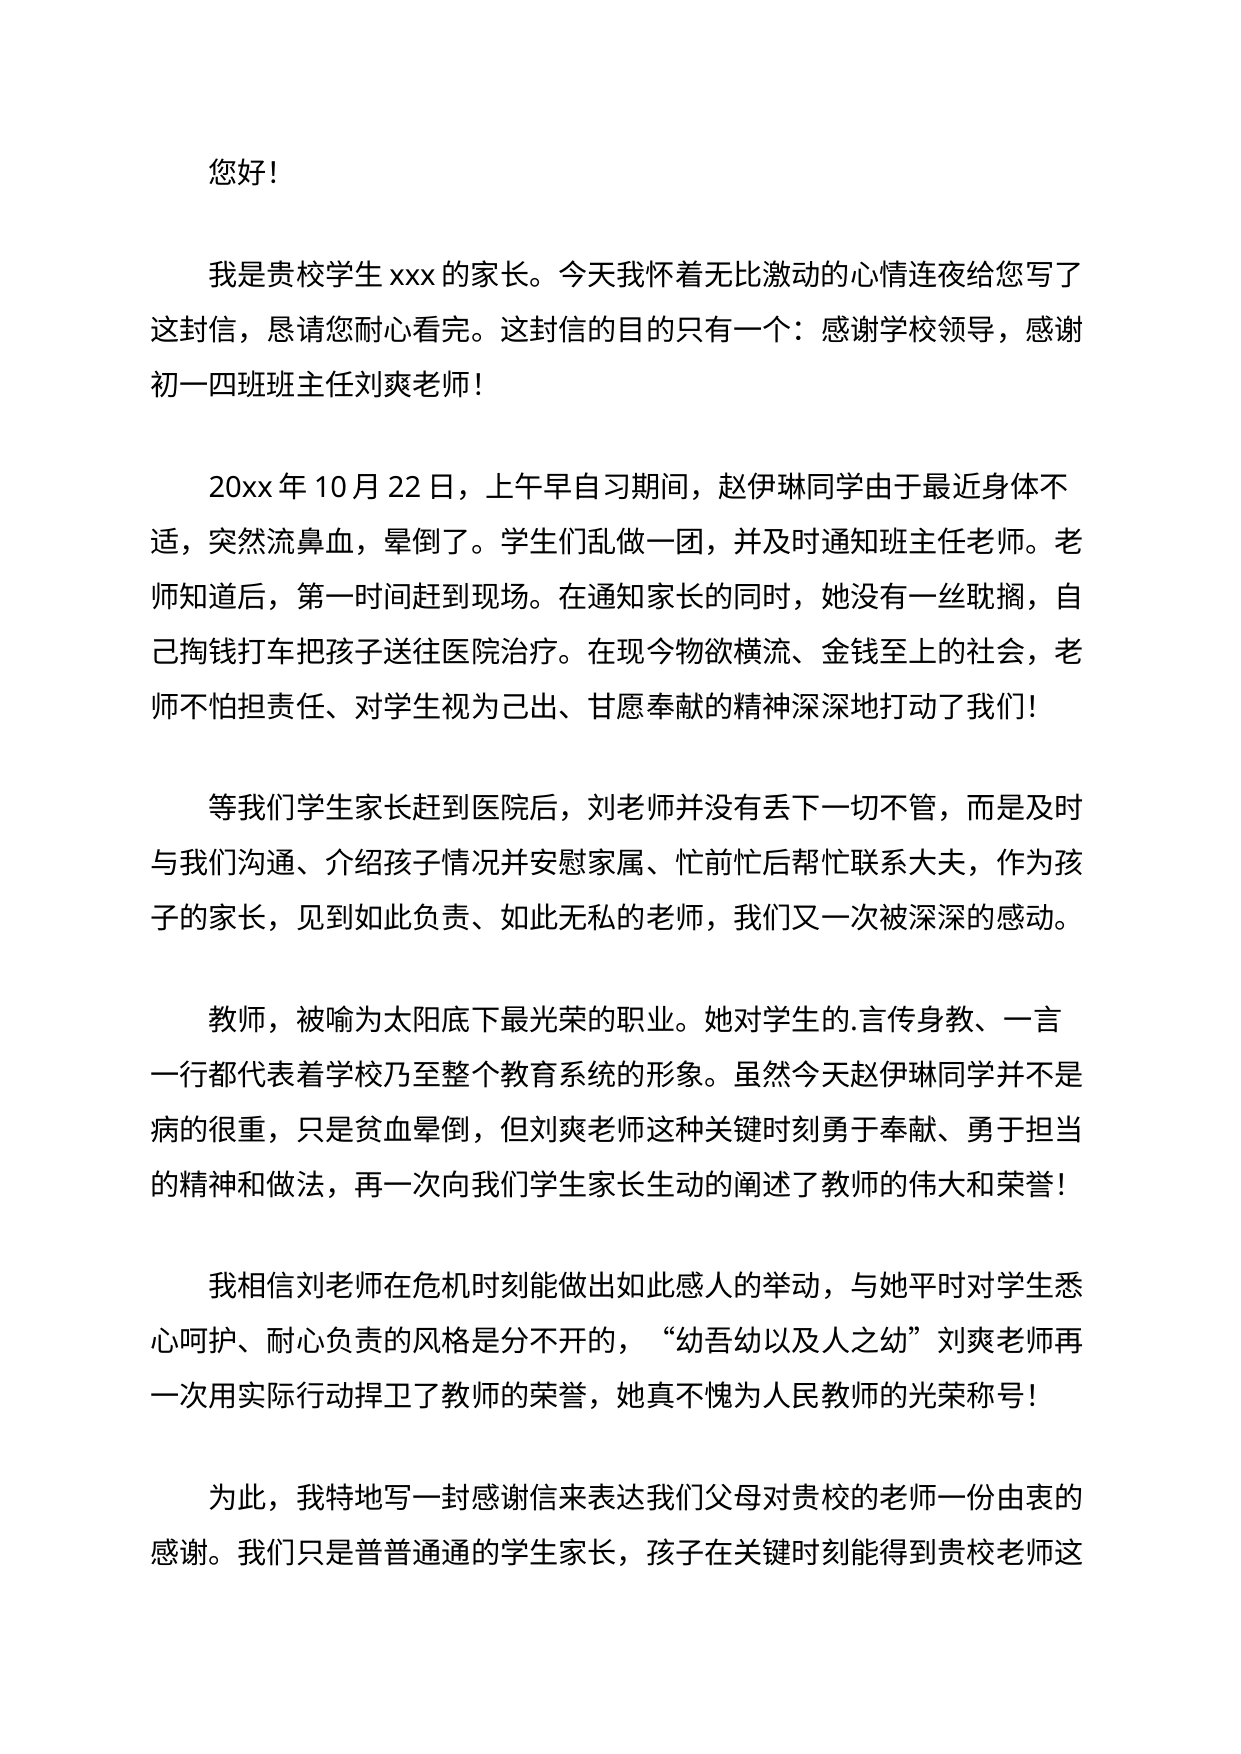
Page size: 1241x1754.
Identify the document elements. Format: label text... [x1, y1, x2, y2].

text 我是贵校学生xxx的家长。今天我怀着无比激动的心情连夜给您写了这封信，恳请您耐心看完。这封信的目的只有一个：感谢学校领导，感谢初一四班班主任刘爽老师！ [150, 252, 1090, 404]
text 教师，被喻为太阳底下最光荣的职业。她对学生的.言传身教、一言一行都代表着学校乃至整个教育系统的形象。虽然今天赵伊琳同学并不是病的很重，只是贫血晕倒，但刘爽老师这种关键时刻勇于奉献、勇于担当的精神和做法，再一次向我们学生家长生动的阐述了教师的伟大和荣誉！ [150, 996, 1090, 1203]
text 20xx年10月22日，上午早自习期间，赵伊琳同学由于最近身体不适，突然流鼻血，晕倒了。学生们乱做一团，并及时通知班主任老师。老师知道后，第一时间赶到现场。在通知家长的同时，她没有一丝耽搁，自己掏钱打车把孩子送往医院治疗。在现今物欲横流、金钱至上的社会，老师不怕担责任、对学生视为己出、甘愿奉献的精神深深地打动了我们！ [150, 463, 1090, 725]
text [150, 1474, 1090, 1572]
text 等我们学生家长赶到医院后，刘老师并没有丢下一切不管，而是及时与我们沟通、介绍孩子情况并安慰家属、忙前忙后帮忙联系大夫，作为孩子的家长，见到如此负责、如此无私的老师，我们又一次被深深的感动。 [150, 785, 1090, 937]
text 您好！ [150, 150, 1090, 192]
text 我相信刘老师在危机时刻能做出如此感人的举动，与她平时对学生悉心呵护、耐心负责的风格是分不开的，“幼吾幼以及人之幼”刘爽老师再一次用实际行动捍卫了教师的荣誉，她真不愧为人民教师的光荣称号！ [150, 1263, 1090, 1415]
